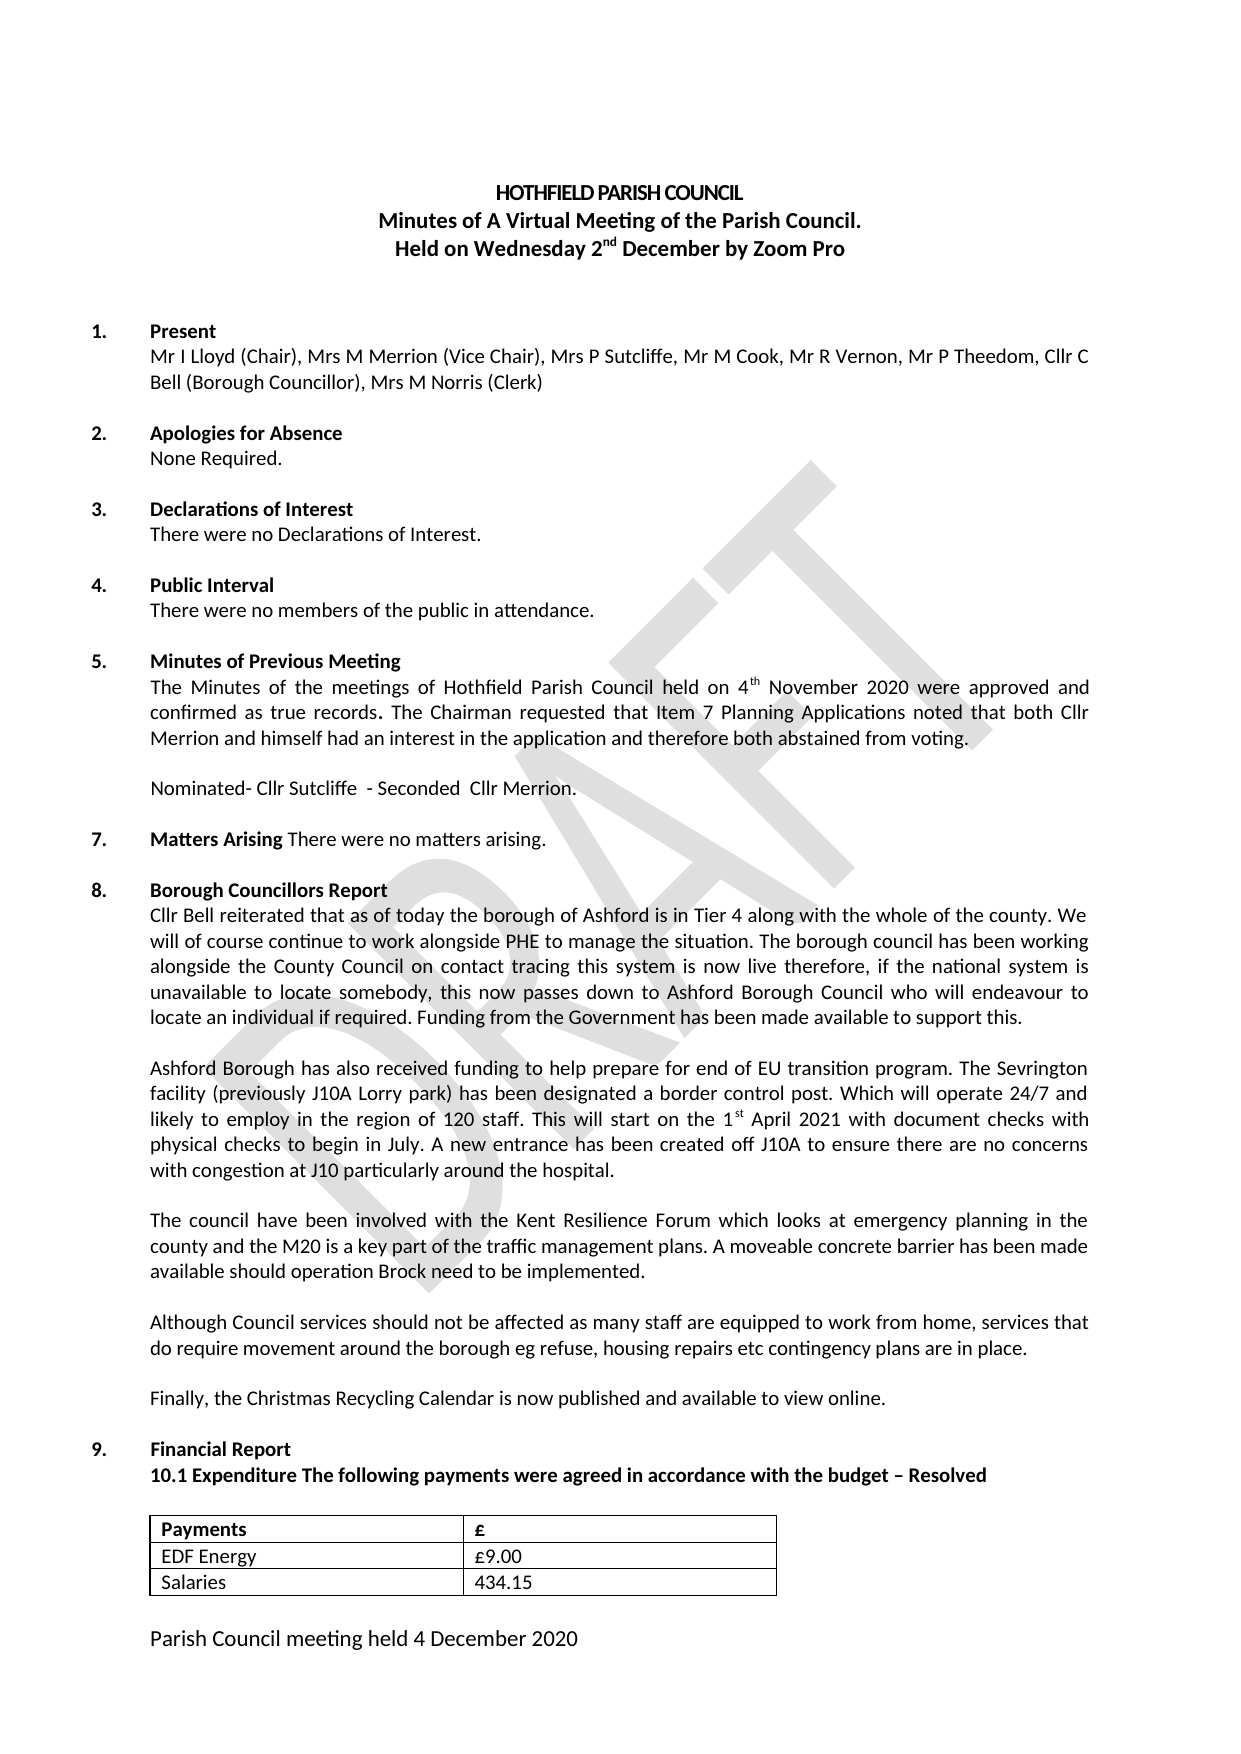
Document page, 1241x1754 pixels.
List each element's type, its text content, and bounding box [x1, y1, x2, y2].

text Although Council services should not be affected as many staff are equipped to work from home, services that do require movement around the borough eg refuse, housing repairs etc contingency plans are in place. [150, 1309, 1090, 1360]
table_cell Salaries [151, 1569, 463, 1595]
text There were no members of the public in attendance. [91, 598, 1090, 623]
title HOTHFIELD PARISH COUNCIL [150, 178, 1090, 206]
text Finally, the Christmas Recycling Calendar is now published and available to view online. [150, 1386, 1090, 1411]
text Ashford Borough has also received funding to help prepare for end of EU transition program. The Sevrington facility (previously J10A Lorry park) has been designated a border control post. Which will operate 24/7 and likely to employ in the region of 120 staff. This will start on the 1st April 2021 with document checks with physical checks to begin in July. A new entrance has been created off J10A to ensure there are no concerns with congestion at J10 particularly around the hospital. [150, 1055, 1090, 1182]
text 8. Borough Councillors Report [91, 877, 1090, 903]
table_cell 434.15 [464, 1569, 776, 1595]
text Held on Wednesday 2nd December by Zoom Pro [150, 234, 1090, 262]
text 7. Matters Arising There were no matters arising. [91, 826, 1090, 852]
table_header Payments [151, 1516, 463, 1542]
text The council have been involved with the Kent Resilience Forum which looks at emergency planning in the county and the M20 is a key part of the traffic management plans. A moveable concrete barrier has been made available should operation Brock need to be implemented. [150, 1208, 1090, 1284]
text Cllr Bell reiterated that as of today the borough of Ashford is in Tier 4 along with the whole of the county. We will of course continue to work alongside PHE to manage the situation. The borough council has been working alongside the County Council on contact tracing this system is now live therefore, if the national system is unavailable to locate somebody, this now passes down to Ashford Borough Council who will endeavour to locate an individual if required. Funding from the Government has been made available to support this. [150, 903, 1090, 1030]
table_header £ [464, 1516, 776, 1542]
text Mr I Lloyd (Chair), Mrs M Merrion (Vice Chair), Mrs P Sutcliffe, Mr M Cook, Mr R Vernon, Mr P Theedom, Cllr C Bell (Borough Councillor), Mrs M Norris (Clerk) [150, 343, 1090, 394]
text Minutes of A Virtual Meeting of the Parish Council. [150, 206, 1090, 234]
table_cell £9.00 [464, 1543, 776, 1568]
text 5. Minutes of Previous Meeting [91, 648, 1090, 674]
text None Required. [150, 445, 1090, 471]
text 9. Financial Report [91, 1436, 1090, 1462]
text The Minutes of the meetings of Hothfield Parish Council held on 4th November 2020 were approved and confirmed as true records. The Chairman requested that Item 7 Planning Applications noted that both Cllr Merrion and himself had an interest in the application and therefore both abstained from voting. [150, 674, 1090, 750]
text 2. Apologies for Absence [91, 420, 1090, 445]
text 1. Present [91, 318, 1090, 343]
text 10.1 Expenditure The following payments were agreed in accordance with the budget – Resolved [91, 1462, 1090, 1487]
text Nominated- Cllr Sutcliffe - Seconded Cllr Merrion. [150, 776, 1090, 801]
table_cell EDF Energy [151, 1543, 463, 1568]
text 3. Declarations of Interest [91, 496, 1090, 521]
text There were no Declarations of Interest. [91, 521, 1090, 547]
text 4. Public Interval [91, 572, 1090, 598]
